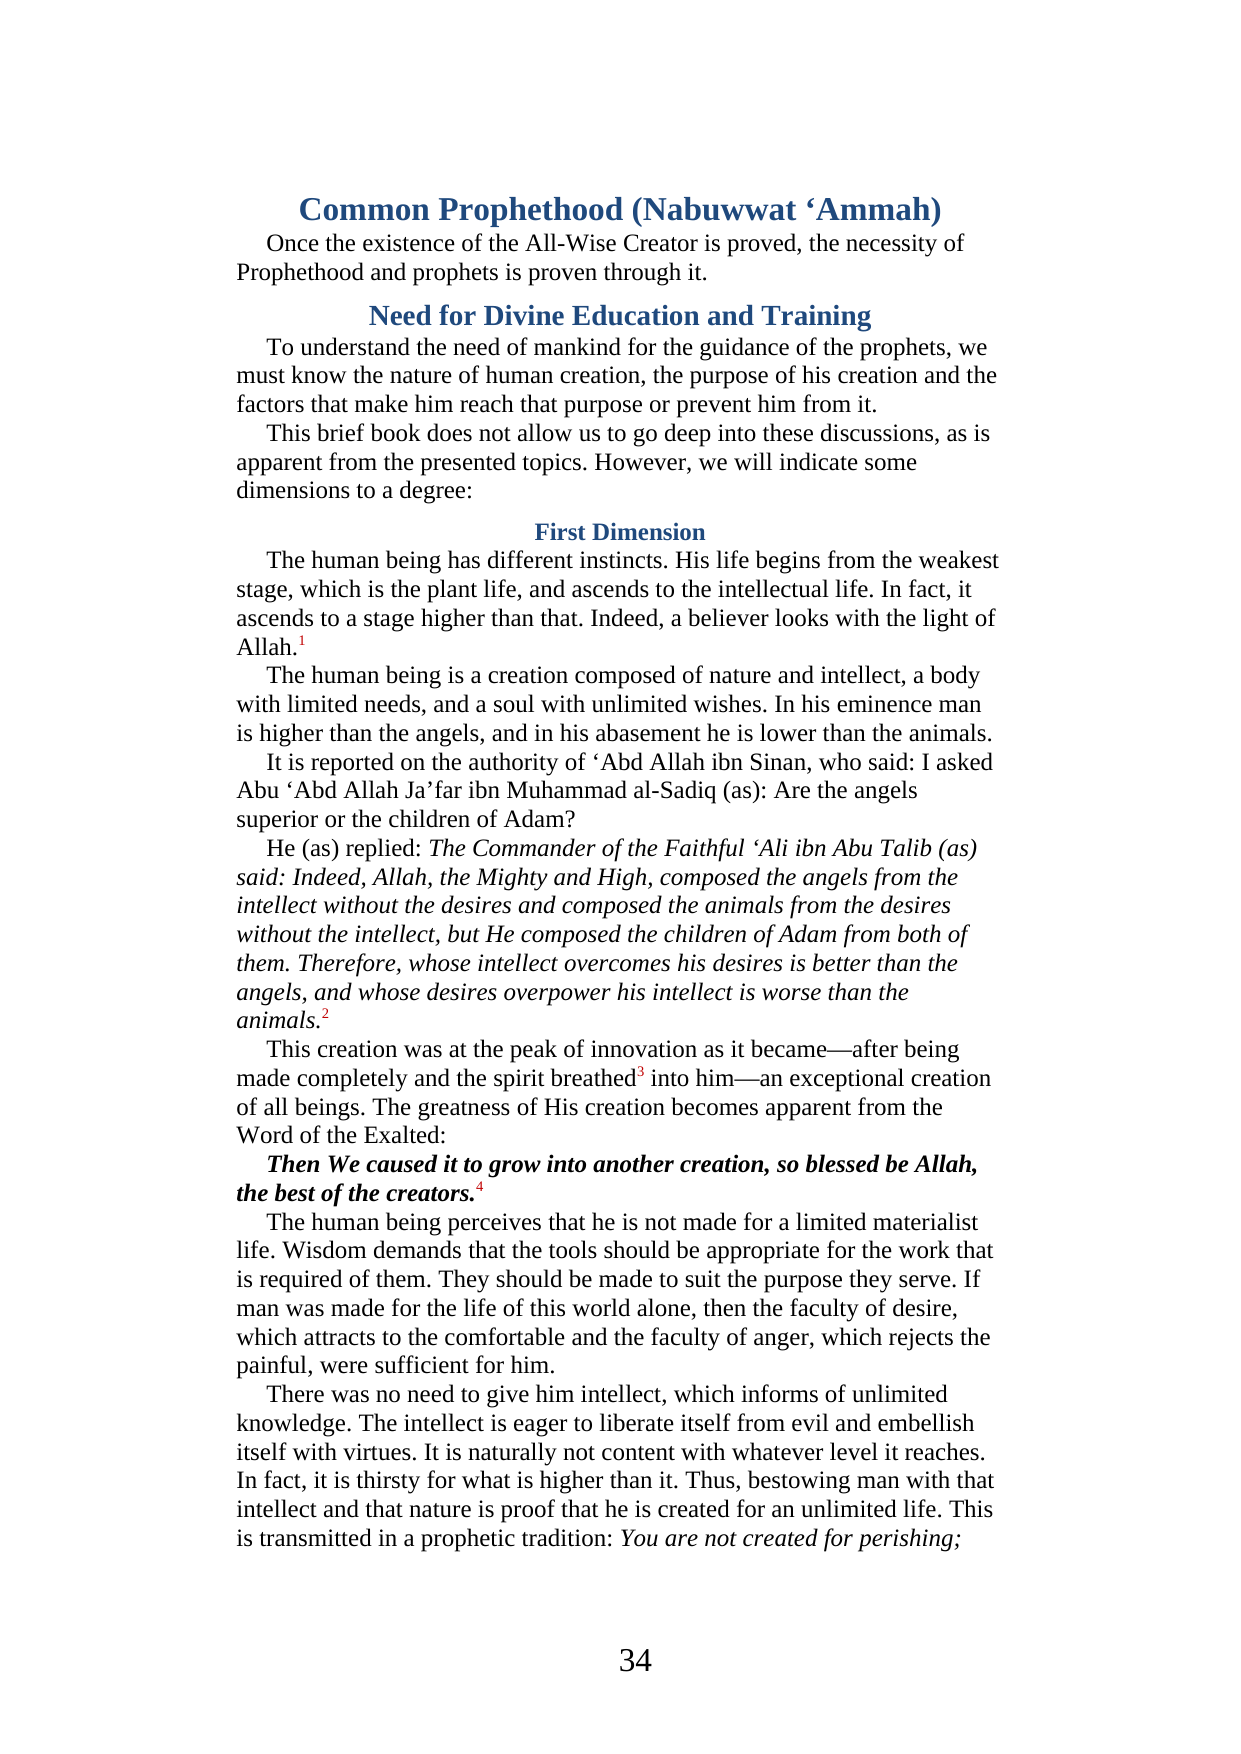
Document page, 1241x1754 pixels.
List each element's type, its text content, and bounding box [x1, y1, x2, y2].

subtitle First Dimension [236, 517, 1004, 545]
text He (as) replied: The Commander of the Faithful ‘Ali ibn Abu Talib (as) said: Indeed, Allah, the Mighty and High, composed the angels from the intellect without the desires and composed the animals from the desires without the intellect, but He composed the children of Adam from both of them. Therefore, whose intellect overcomes his desires is better than the angels, and whose desires overpower his intellect is worse than the animals.2 [236, 833, 1004, 1034]
subtitle Common Prophethood (Nabuwwat ‘Ammah) [236, 190, 1004, 228]
text The human being is a creation composed of nature and intellect, a body with limited needs, and a soul with unlimited wishes. In his eminence man is higher than the angels, and in his abasement he is lower than the animals. [236, 660, 1004, 747]
text Once the existence of the All-Wise Creator is proved, the necessity of Prophethood and prophets is proven through it. [236, 228, 1004, 286]
text This creation was at the peak of innovation as it became—after being made completely and the spirit breathed3 into him—an exceptional creation of all beings. The greatness of His creation becomes apparent from the Word of the Exalted: [236, 1034, 1004, 1149]
subtitle Need for Divine Education and Training [236, 298, 1004, 332]
text There was no need to give him intellect, which informs of unlimited knowledge. The intellect is eager to liberate itself from evil and embellish itself with virtues. It is naturally not content with whatever level it reaches. In fact, it is thirsty for what is higher than it. Thus, bestowing man with that intellect and that nature is proof that he is created for an unlimited life. This is transmitted in a prophetic tradition: You are not created for perishing; [236, 1379, 1004, 1552]
text This brief book does not allow us to go deep into these discussions, as is apparent from the presented topics. However, we will indicate some dimensions to a degree: [236, 418, 1004, 504]
text It is reported on the authority of ‘Abd Allah ibn Sinan, who said: I asked Abu ‘Abd Allah Ja’far ibn Muhammad al-Sadiq (as): Are the angels superior or the children of Adam? [236, 747, 1004, 833]
text To understand the need of mankind for the guidance of the prophets, we must know the nature of human creation, the purpose of his creation and the factors that make him reach that purpose or prevent him from it. [236, 332, 1004, 418]
text The human being has different instincts. His life begins from the weakest stage, which is the plant life, and ascends to the intellectual life. In fact, it ascends to a stage higher than that. Indeed, a believer looks with the light of Allah.1 [236, 545, 1004, 660]
text Then We caused it to grow into another creation, so blessed be Allah, the best of the creators.4 [236, 1149, 1004, 1207]
text The human being perceives that he is not made for a limited materialist life. Wisdom demands that the tools should be appropriate for the work that is required of them. They should be made to suit the purpose they serve. If man was made for the life of this world alone, then the faculty of desire, which attracts to the comfortable and the faculty of anger, which rejects the painful, were sufficient for him. [236, 1207, 1004, 1379]
